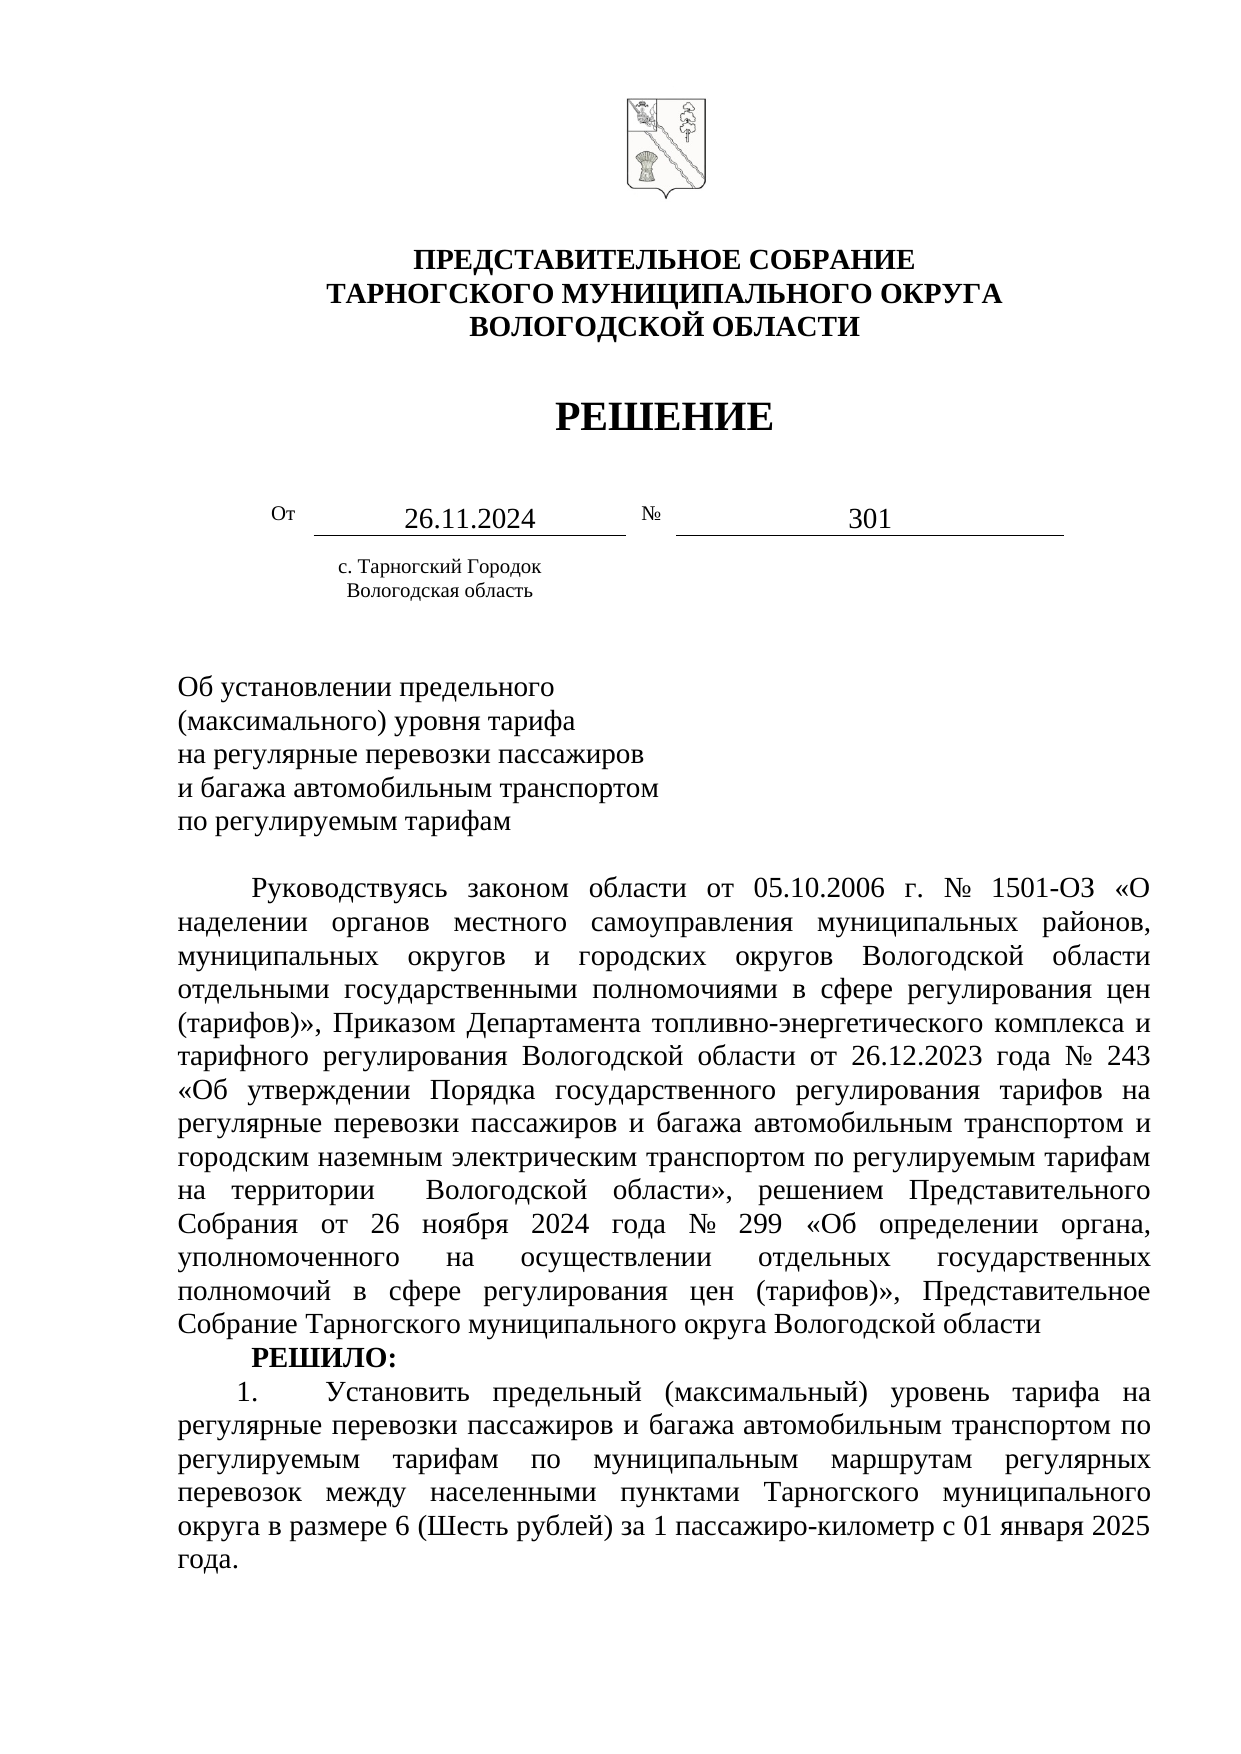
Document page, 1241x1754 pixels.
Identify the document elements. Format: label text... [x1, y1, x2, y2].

text РЕШИЛО: [177, 1340, 1152, 1374]
text (максимального) уровня тарифа [177, 703, 1152, 736]
text на регулярные перевозки пассажиров [177, 736, 1152, 770]
table_header 26.11.2024 [314, 501, 626, 535]
text РЕШЕНИЕ [177, 391, 1152, 439]
text ВОЛОГОДСКОЙ ОБЛАСТИ [177, 309, 1152, 343]
table_header с. Тарногский Городок Вологодская область [315, 554, 565, 602]
text Об установлении предельного [177, 669, 1152, 703]
table_header 301 [676, 501, 1063, 535]
picture [616, 86, 715, 206]
text Руководствуясь законом области от 05.10.2006 г. № 1501-ОЗ «О наделении органов местного самоуправления муниципальных районов, муниципальных округов и городских округов Вологодской области отдельными государственными полномочиями в сфере регулирования цен (тарифов)», Приказом Департамента топливно-энергетического комплекса и тарифного регулирования Вологодской области от 26.12.2023 года № 243 «Об утверждении Порядка государственного регулирования тарифов на регулярные перевозки пассажиров и багажа автомобильным транспортом и городским наземным электрическим транспортом по регулируемым тарифам на территории Вологодской области», решением Представительного Собрания от 26 ноября 2024 года № 299 «Об определении органа, уполномоченного на осуществлении отдельных государственных полномочий в сфере регулирования цен (тарифов)», Представительное Собрание Тарногского муниципального округа Вологодской области [177, 871, 1152, 1340]
text по регулируемым тарифам [177, 803, 1152, 837]
text ПРЕДСТАВИТЕЛЬНОЕ СОБРАНИЕ [177, 242, 1152, 276]
table_header От [252, 501, 313, 535]
text ТАРНОГСКОГО МУНИЦИПАЛЬНОГО ОКРУГА [177, 276, 1152, 309]
list Установить предельный (максимальный) уровень тарифа на регулярные перевозки пассажиров и багажа автомобильным транспортом по регулируемым тарифам по муниципальным маршрутам регулярных перевозок между населенными пунктами Тарногского муниципального округа в размере 6 (Шесть рублей) за 1 пассажиро-километр с 01 января 2025 года. [177, 1374, 1152, 1575]
text и багажа автомобильным транспортом [177, 770, 1152, 803]
table_header № [626, 501, 676, 535]
